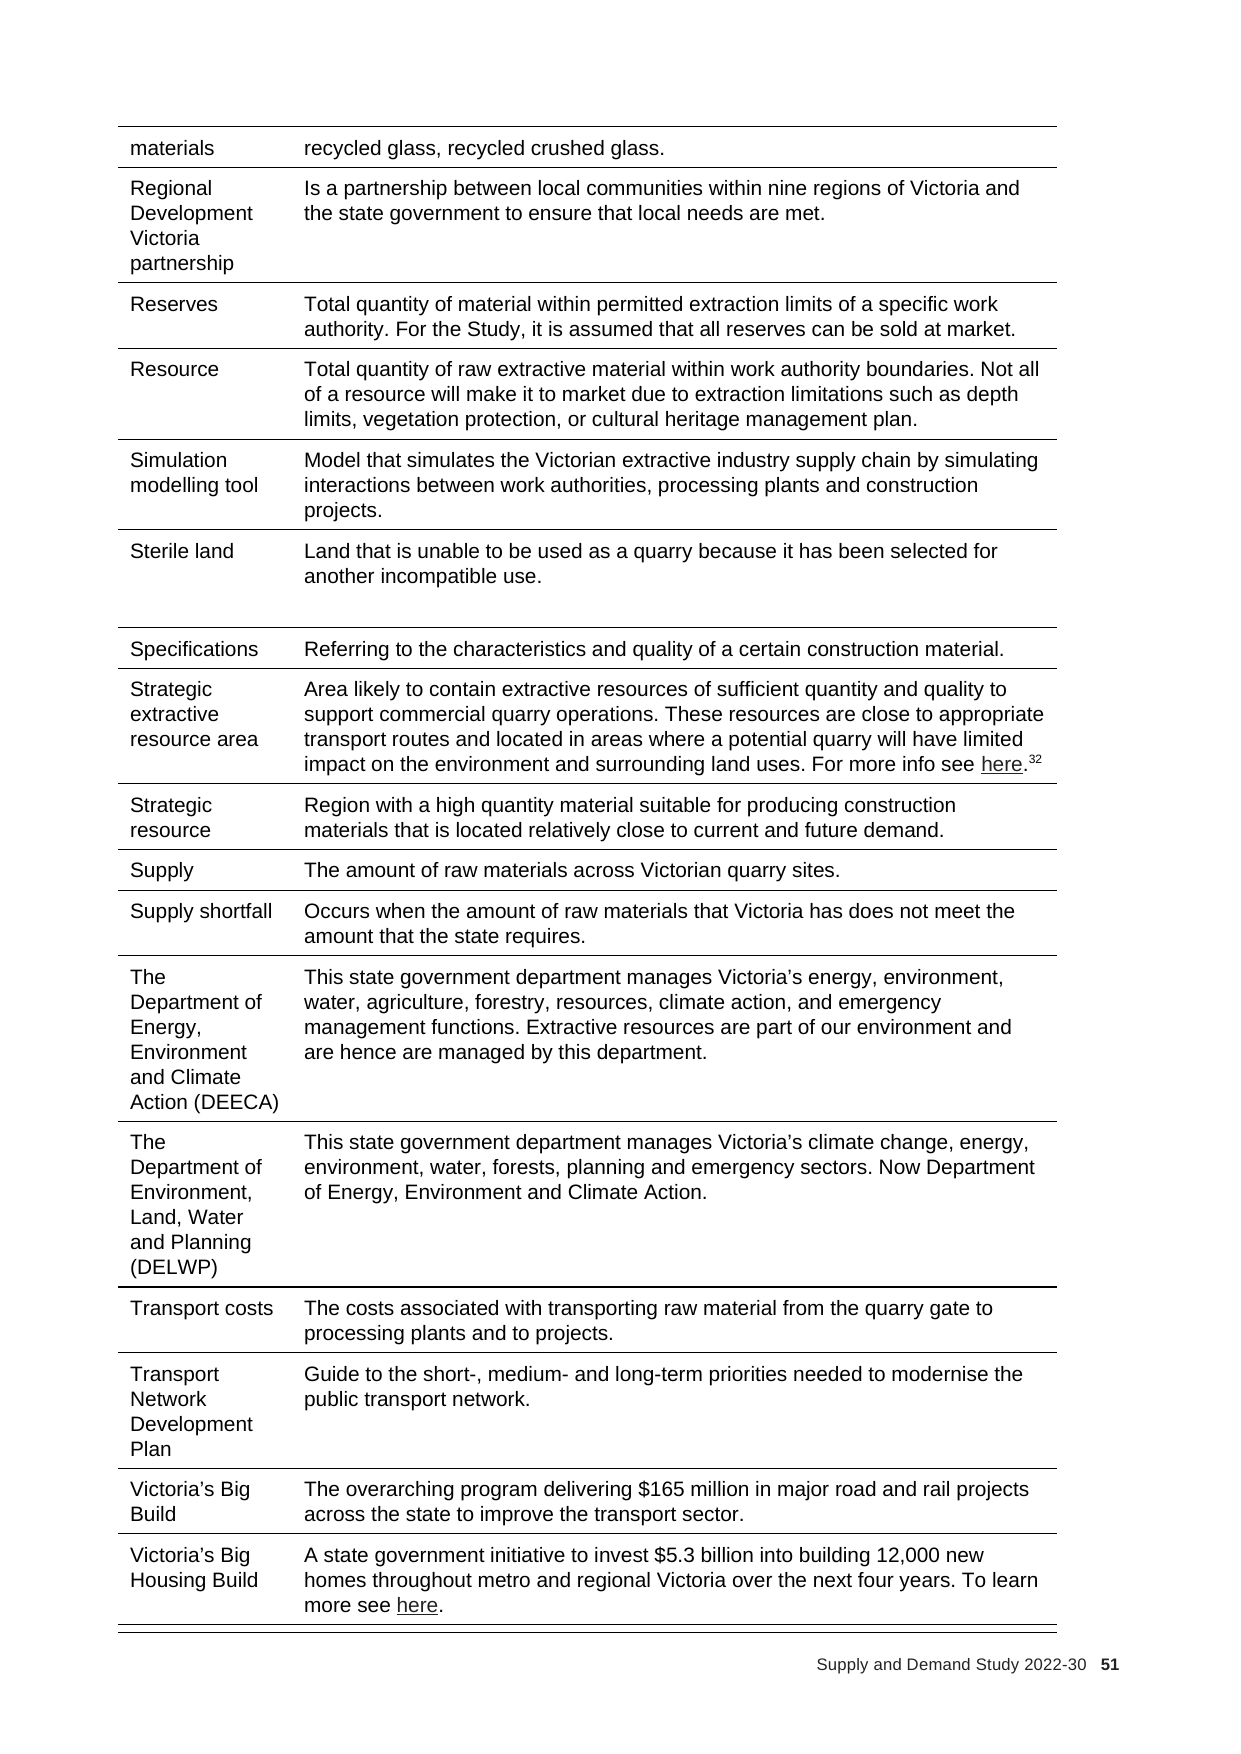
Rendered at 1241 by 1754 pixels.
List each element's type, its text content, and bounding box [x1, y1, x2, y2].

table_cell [118, 127, 292, 167]
table_cell A state government initiative to invest $5.3 billion into building 12,000 new homes throughout metro and regional Victoria over the next four years. To learn more see here. [292, 1534, 1057, 1624]
table_cell Model that simulates the Victorian extractive industry supply chain by simulating interactions between work authorities, processing plants and construction projects. [292, 440, 1057, 529]
table_cell Sterile land [118, 530, 292, 627]
table_cell Supply shortfall [118, 891, 292, 955]
table_cell Land that is unable to be used as a quarry because it has been selected for another incompatible use. [292, 530, 1057, 627]
table_cell Total quantity of raw extractive material within work authority boundaries. Not all of a resource will make it to market due to extraction limitations such as depth limits, vegetation protection, or cultural heritage management plan. [292, 349, 1057, 438]
table_cell This state government department manages Victoria’s climate change, energy, environment, water, forests, planning and emergency sectors. Now Department of Energy, Environment and Climate Action. [292, 1122, 1057, 1286]
table_cell Transport Network Development Plan [118, 1353, 292, 1468]
table_cell Strategic resource [118, 784, 292, 849]
table_cell Resource [118, 349, 292, 438]
table_cell The amount of raw materials across Victorian quarry sites. [292, 850, 1057, 889]
table_cell Guide to the short-, medium- and long-term priorities needed to modernise the public transport network. [292, 1353, 1057, 1468]
table_cell Victoria’s Big Build [118, 1469, 292, 1533]
table_cell Area likely to contain extractive resources of sufficient quantity and quality to support commercial quarry operations. These resources are close to appropriate transport routes and located in areas where a potential quarry will have limited impact on the environment and surrounding land uses. For more info see here.32 [292, 669, 1057, 783]
table_cell The Department of Energy, Environment and Climate Action (DEECA) [118, 956, 292, 1121]
table_cell Supply [118, 850, 292, 889]
table_cell Occurs when the amount of raw materials that Victoria has does not meet the amount that the state requires. [292, 891, 1057, 955]
table_cell The Department of Environment, Land, Water and Planning (DELWP) [118, 1122, 292, 1286]
table_cell The costs associated with transporting raw material from the quarry gate to processing plants and to projects. [292, 1288, 1057, 1352]
table_cell This state government department manages Victoria’s energy, environment, water, agriculture, forestry, resources, climate action, and emergency management functions. Extractive resources are part of our environment and are hence are managed by this department. [292, 956, 1057, 1121]
table_cell Regional Development Victoria partnership [118, 168, 292, 282]
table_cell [292, 1625, 1057, 1632]
table_cell Strategic extractive resource area [118, 669, 292, 783]
table_cell Region with a high quantity material suitable for producing construction materials that is located relatively close to current and future demand. [292, 784, 1057, 849]
table_cell Is a partnership between local communities within nine regions of Victoria and the state government to ensure that local needs are met. [292, 168, 1057, 282]
table_cell Total quantity of material within permitted extraction limits of a specific work authority. For the Study, it is assumed that all reserves can be sold at market. [292, 283, 1057, 348]
table_cell Transport costs [118, 1288, 292, 1352]
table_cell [292, 127, 1057, 167]
table_cell Simulation modelling tool [118, 440, 292, 529]
table_cell Specifications [118, 628, 292, 668]
table_cell Reserves [118, 283, 292, 348]
table_cell Victoria’s Big Housing Build [118, 1534, 292, 1624]
table_cell The overarching program delivering $165 million in major road and rail projects across the state to improve the transport sector. [292, 1469, 1057, 1533]
table_cell Referring to the characteristics and quality of a certain construction material. [292, 628, 1057, 668]
